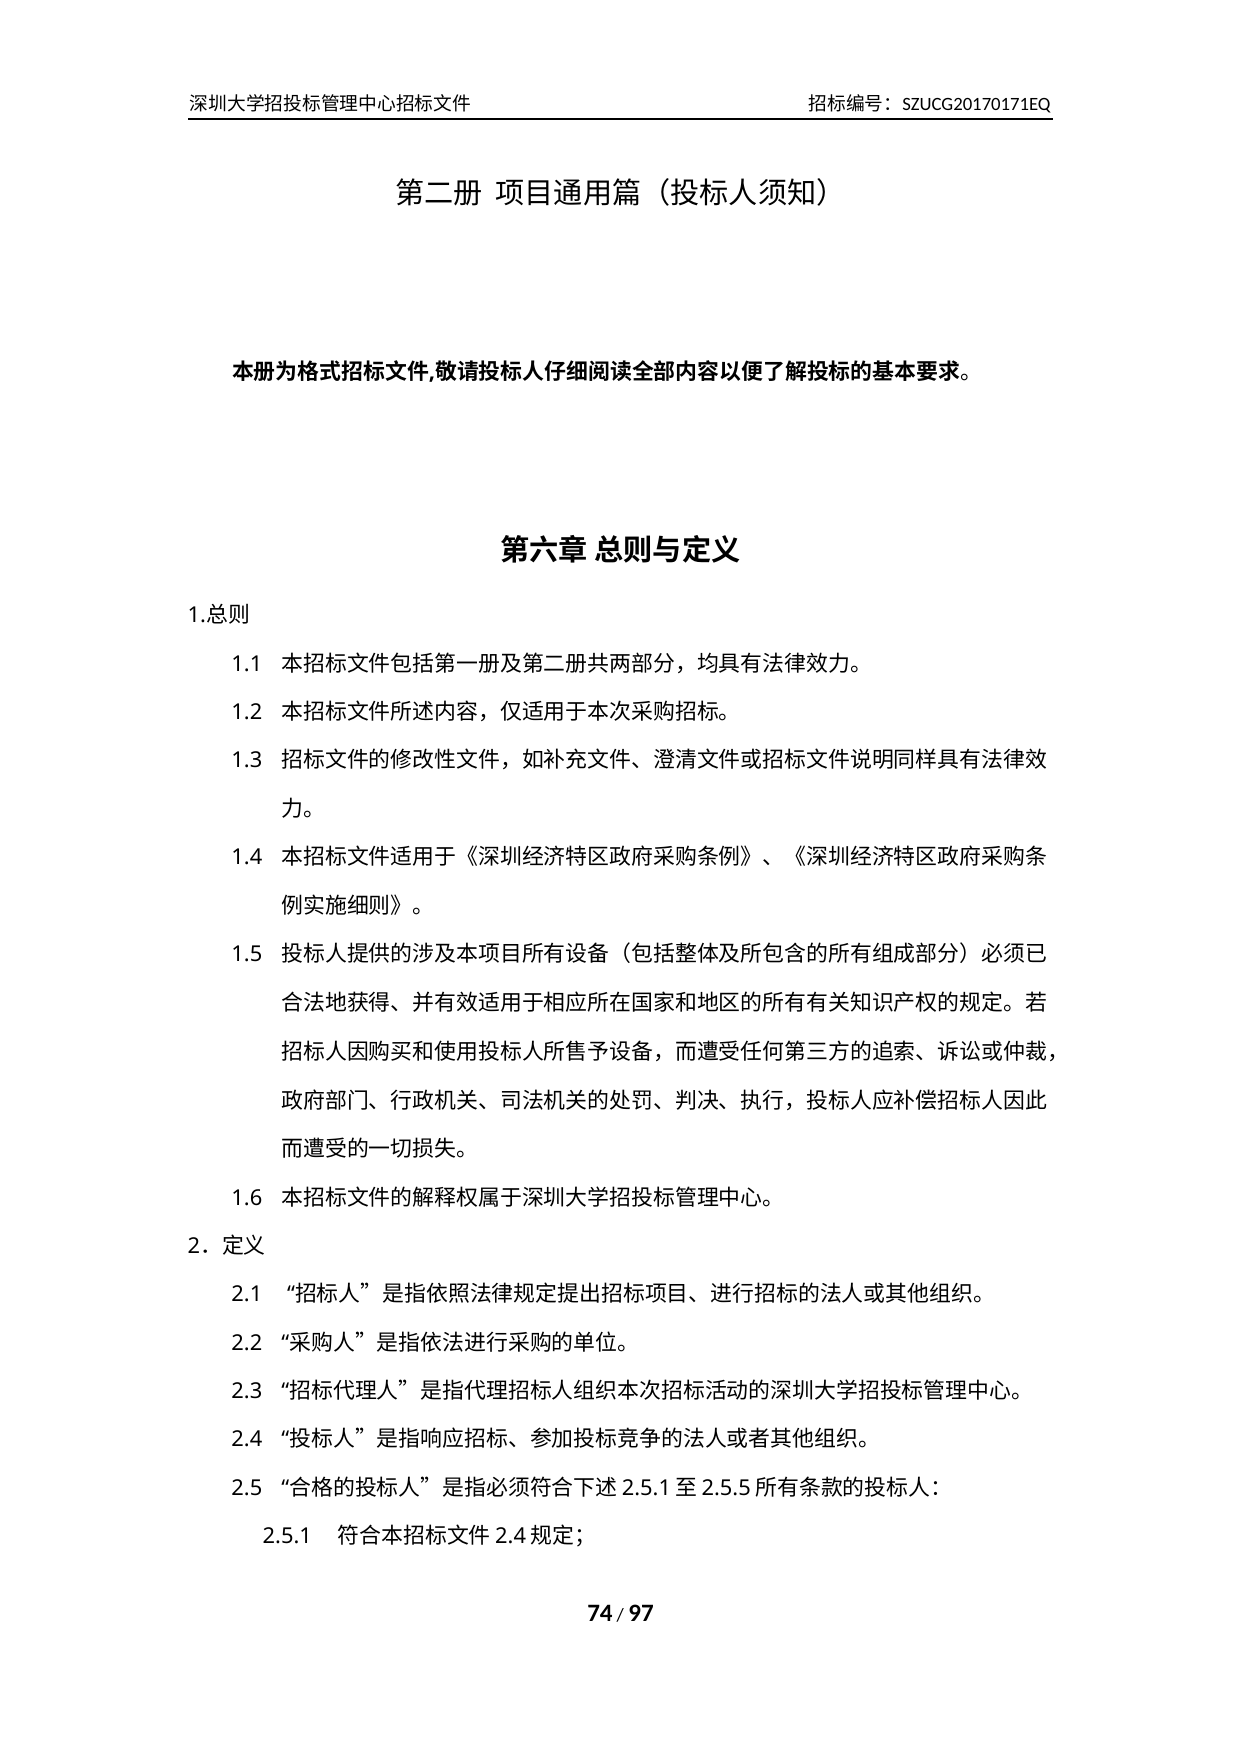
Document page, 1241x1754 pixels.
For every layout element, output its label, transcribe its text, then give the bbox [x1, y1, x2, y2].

list “采购人”是指依法进行采购的单位。 [231, 1324, 1053, 1357]
text 1.总则 [187, 597, 1053, 629]
list 本招标文件的解释权属于深圳大学招投标管理中心。 [231, 1179, 1053, 1212]
list 符合本招标文件2.4规定； [262, 1518, 1053, 1550]
list “招标代理人”是指代理招标人组织本次招标活动的深圳大学招投标管理中心。 [231, 1373, 1053, 1405]
list 本招标文件包括第一册及第二册共两部分，均具有法律效力。 [231, 645, 1053, 678]
text 本册为格式招标文件,敬请投标人仔细阅读全部内容以便了解投标的基本要求。 [232, 353, 1053, 386]
text 2．定义 [187, 1228, 1053, 1260]
list “招标人”是指依照法律规定提出招标项目、进行招标的法人或其他组织。 [231, 1276, 1053, 1308]
list 投标人提供的涉及本项目所有设备（包括整体及所包含的所有组成部分）必须已合法地获得、并有效适用于相应所在国家和地区的所有有关知识产权的规定。若招标人因购买和使用投标人所售予设备，而遭受任何第三方的追索、诉讼或仲裁，政府部门、行政机关、司法机关的处罚、判决、执行，投标人应补偿招标人因此而遭受的一切损失。 [231, 936, 1053, 1163]
list “投标人”是指响应招标、参加投标竞争的法人或者其他组织。 [231, 1421, 1053, 1453]
list “合格的投标人”是指必须符合下述2.5.1至2.5.5所有条款的投标人： [231, 1469, 1053, 1502]
list 本招标文件所述内容，仅适用于本次采购招标。 [231, 693, 1053, 726]
list 本招标文件适用于《深圳经济特区政府采购条例》、《深圳经济特区政府采购条例实施细则》。 [231, 839, 1053, 920]
subtitle 第六章 总则与定义 [187, 516, 1053, 581]
list 招标文件的修改性文件，如补充文件、澄清文件或招标文件说明同样具有法律效力。 [231, 742, 1053, 823]
text 第二册 项目通用篇（投标人须知） [187, 158, 1053, 223]
